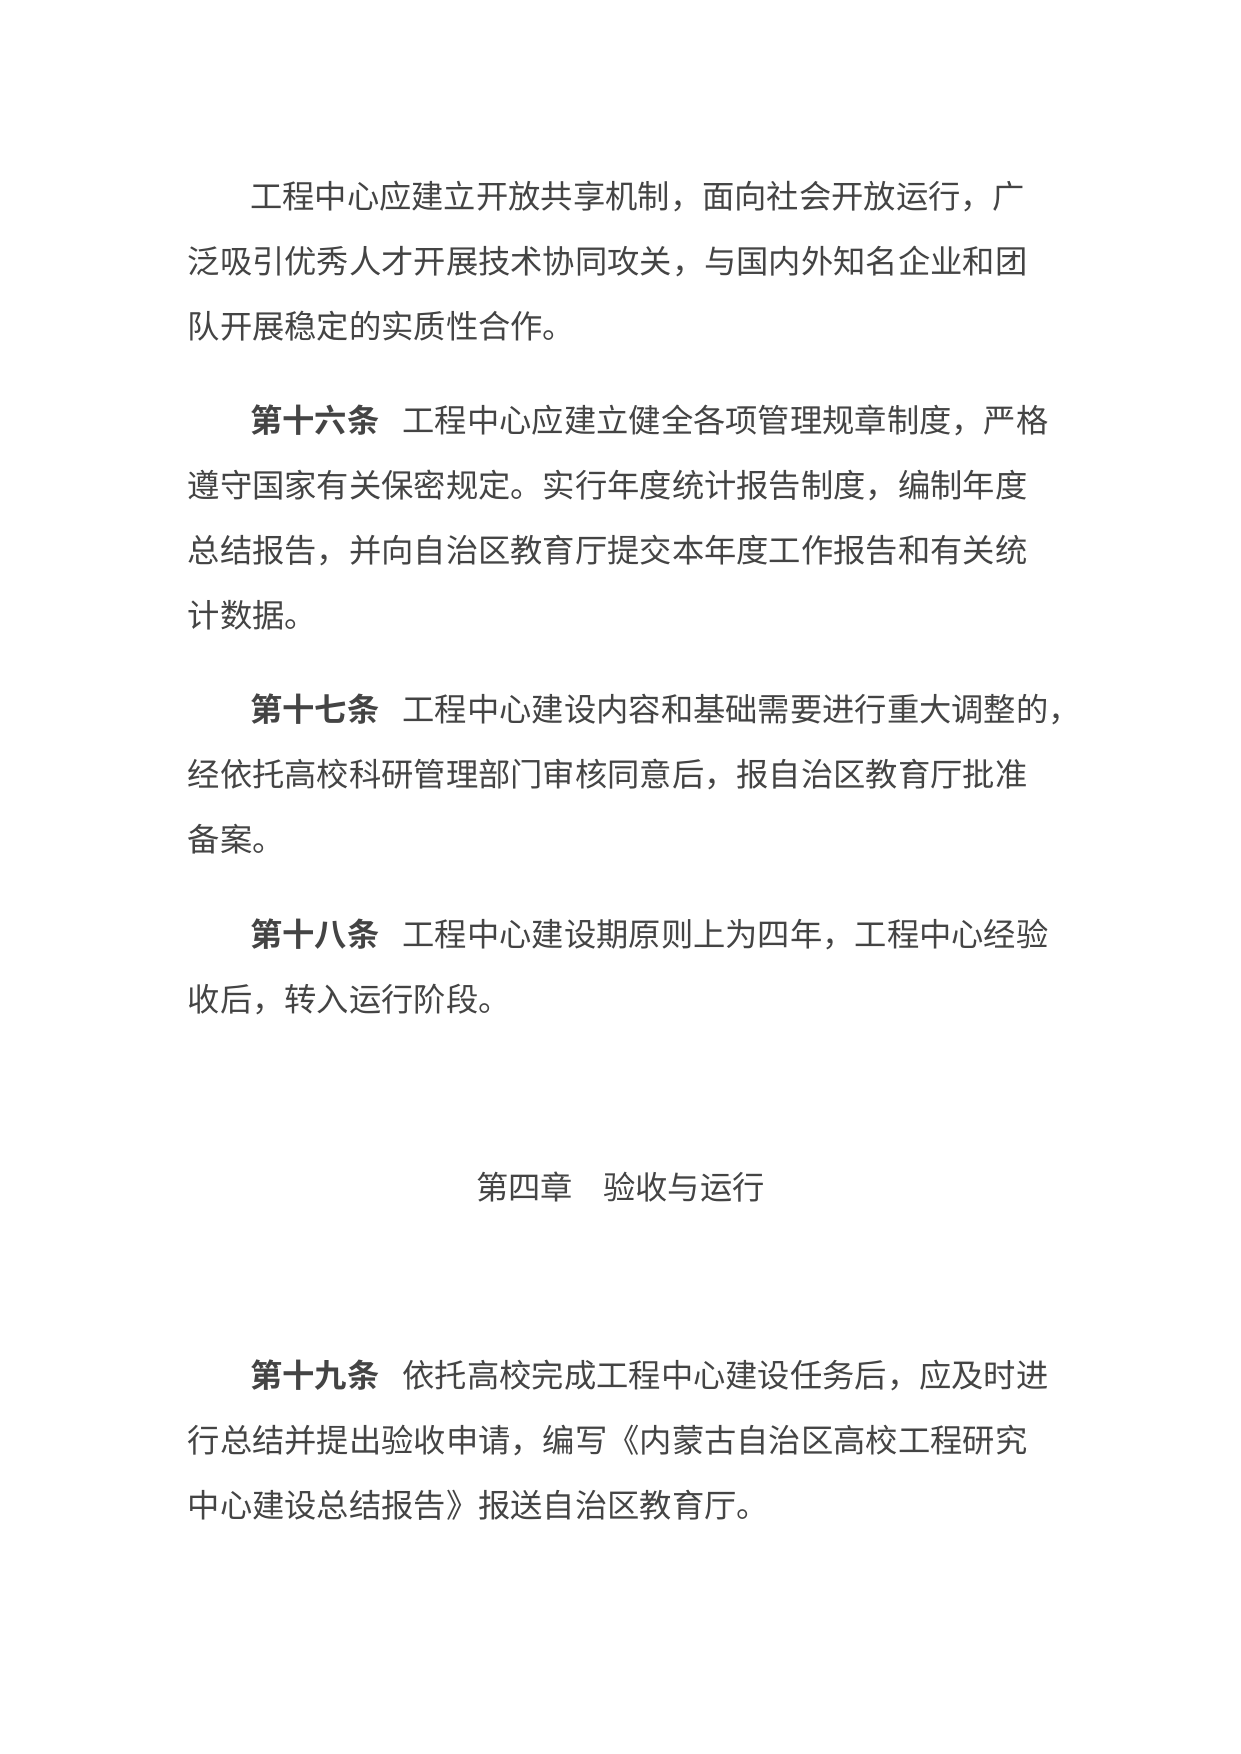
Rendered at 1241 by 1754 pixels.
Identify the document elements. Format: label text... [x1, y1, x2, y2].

text 第十九条 依托高校完成工程中心建设任务后，应及时进行总结并提出验收申请，编写《内蒙古自治区高校工程研究中心建设总结报告》报送自治区教育厅。 [187, 1341, 1053, 1536]
text 第四章 验收与运行 [187, 1153, 1053, 1218]
text 第十六条 工程中心应建立健全各项管理规章制度，严格遵守国家有关保密规定。实行年度统计报告制度，编制年度总结报告，并向自治区教育厅提交本年度工作报告和有关统计数据。 [187, 386, 1053, 646]
text 工程中心应建立开放共享机制，面向社会开放运行，广泛吸引优秀人才开展技术协同攻关，与国内外知名企业和团队开展稳定的实质性合作。 [187, 162, 1053, 357]
text 第十七条 工程中心建设内容和基础需要进行重大调整的，经依托高校科研管理部门审核同意后，报自治区教育厅批准备案。 [187, 675, 1053, 870]
text 第十八条 工程中心建设期原则上为四年，工程中心经验收后，转入运行阶段。 [187, 899, 1053, 1029]
